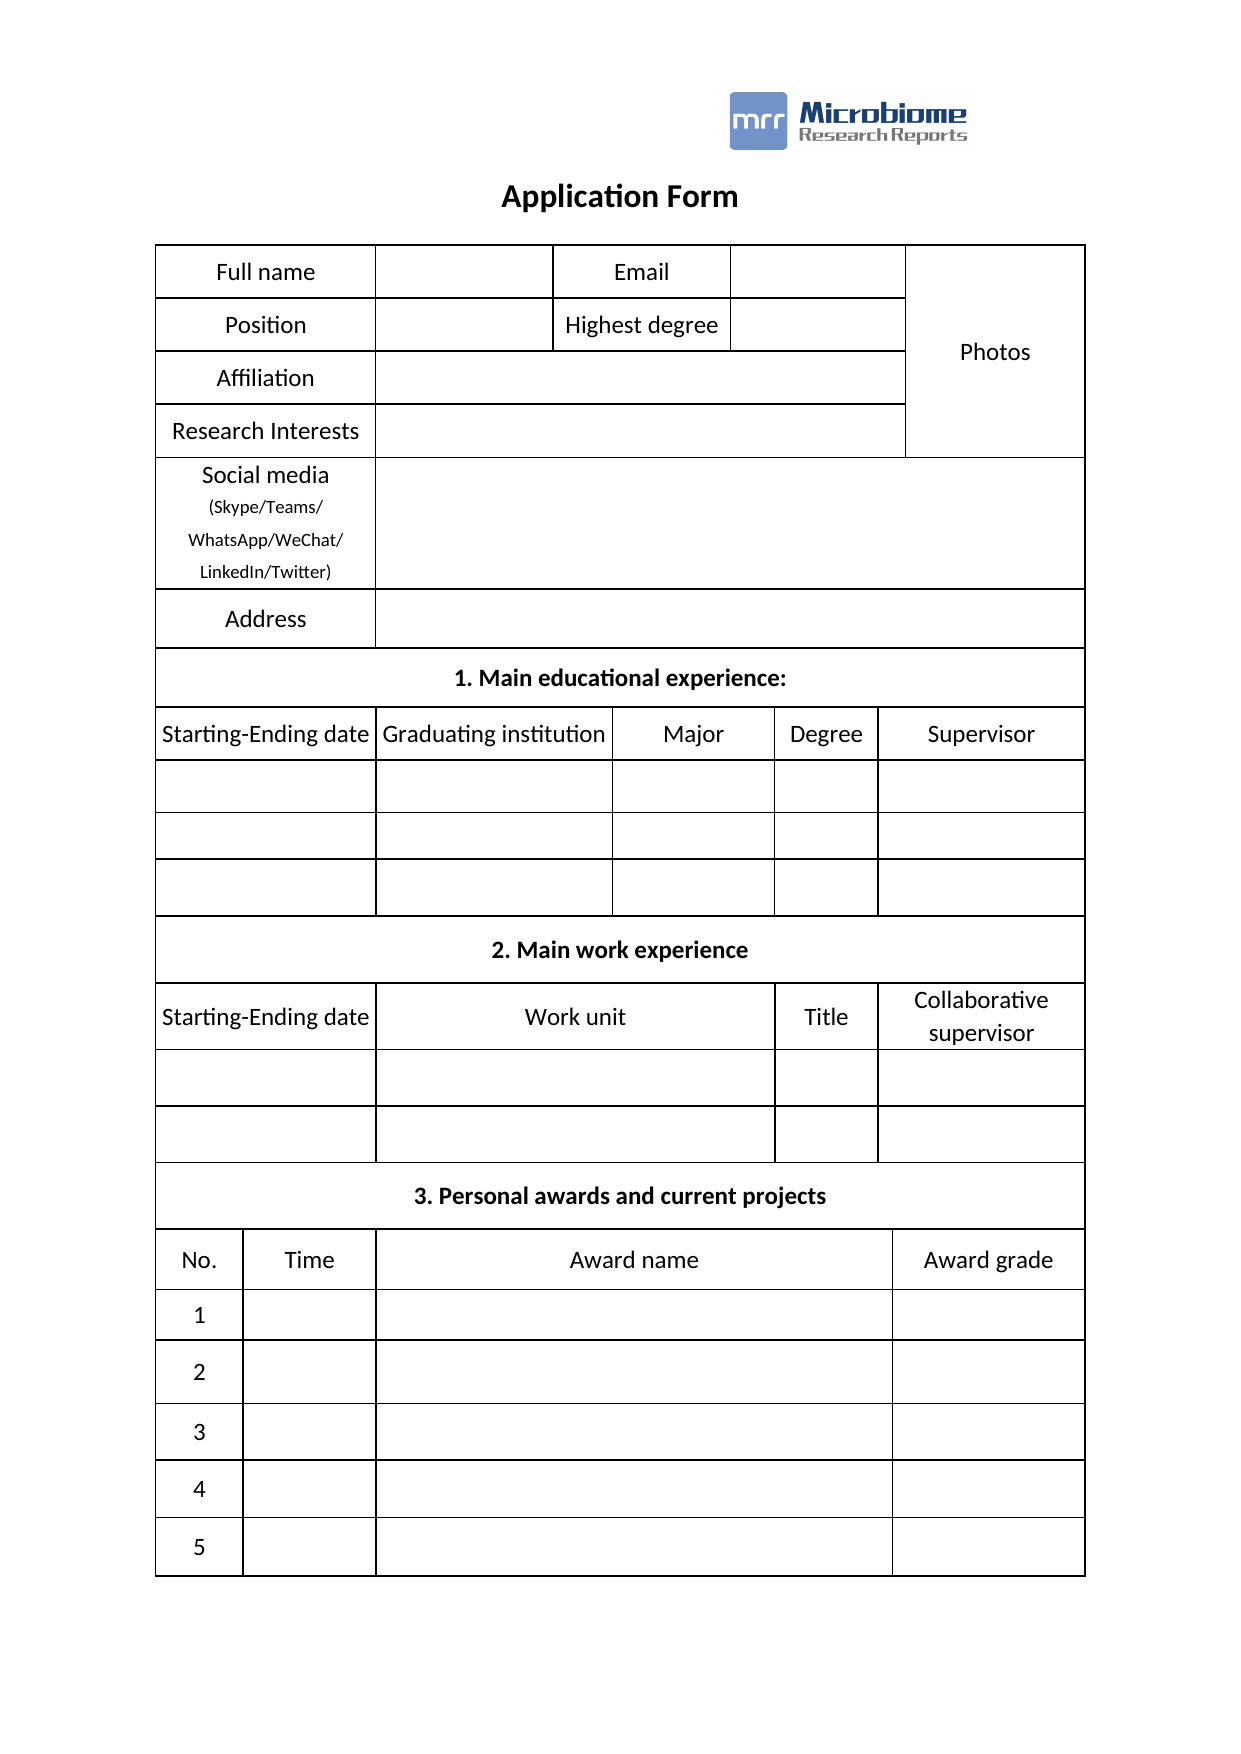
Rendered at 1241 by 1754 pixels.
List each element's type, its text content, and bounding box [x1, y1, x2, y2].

table_cell [376, 590, 1084, 647]
table_cell [156, 1050, 375, 1105]
table_cell 1. Main educational experience: [156, 649, 1084, 706]
table_cell [377, 1404, 892, 1459]
table_cell [893, 1404, 1084, 1459]
table_cell Time [244, 1230, 375, 1288]
table_cell [156, 761, 375, 811]
table_cell 5 [156, 1518, 242, 1575]
text Application Form [187, 163, 1053, 228]
table_cell Major [613, 708, 774, 759]
table_cell [613, 860, 774, 915]
table_cell 4 [156, 1461, 242, 1517]
table_cell [377, 1050, 774, 1105]
table_cell No. [156, 1230, 242, 1288]
table_cell [893, 1461, 1084, 1517]
table_cell [775, 813, 877, 858]
table_cell [376, 458, 1084, 588]
table_cell [156, 1107, 375, 1161]
table_cell Highest degree [554, 299, 730, 350]
table_cell Award grade [893, 1230, 1084, 1288]
table_cell Starting-Ending date [156, 984, 375, 1049]
table_header Photos [906, 246, 1084, 456]
table_cell [156, 860, 375, 915]
table_cell [244, 1461, 375, 1517]
table_cell 2. Main work experience [156, 917, 1084, 982]
table_cell [377, 1290, 892, 1339]
table_cell Address [156, 590, 375, 647]
table_cell Position [156, 299, 375, 350]
table_cell [377, 813, 612, 858]
table_cell [377, 1341, 892, 1402]
table_cell 2 [156, 1341, 242, 1402]
table_cell [377, 860, 612, 915]
table_header [376, 246, 552, 297]
table_cell [613, 813, 774, 858]
table_cell [244, 1404, 375, 1459]
table_cell 3 [156, 1404, 242, 1459]
picture [729, 92, 788, 150]
table_cell [244, 1290, 375, 1339]
table_cell [893, 1518, 1084, 1575]
table_cell [879, 761, 1084, 811]
table_header Email [554, 246, 730, 297]
table_cell Degree [775, 708, 877, 759]
table_cell [377, 1518, 892, 1575]
table_cell 3. Personal awards and current projects [156, 1163, 1084, 1228]
table_cell [377, 1107, 774, 1161]
table_cell [613, 761, 774, 811]
table_cell [244, 1518, 375, 1575]
table_cell Starting-Ending date [156, 708, 375, 759]
table_cell Social media (Skype/Teams/WhatsApp/WeChat/LinkedIn/Twitter) [156, 458, 375, 588]
table_cell [893, 1341, 1084, 1402]
table_cell Work unit [377, 984, 774, 1049]
table_cell Award name [377, 1230, 892, 1288]
table_cell [879, 813, 1084, 858]
table_cell [879, 1050, 1084, 1105]
picture [789, 88, 978, 152]
table_cell [376, 405, 905, 456]
table_cell Graduating institution [377, 708, 612, 759]
table_cell [377, 1461, 892, 1517]
table_header [731, 246, 905, 297]
table_cell Research Interests [156, 405, 375, 456]
table_cell [156, 813, 375, 858]
table_cell Supervisor [879, 708, 1084, 759]
table_cell [376, 299, 552, 350]
table_header Full name [156, 246, 375, 297]
table_cell [776, 1050, 877, 1105]
table_cell Affiliation [156, 352, 375, 403]
table_cell [244, 1341, 375, 1402]
table_cell [731, 299, 905, 350]
table_cell [775, 860, 877, 915]
table_cell [879, 860, 1084, 915]
table_cell 1 [156, 1290, 242, 1339]
table_cell [879, 1107, 1084, 1161]
table_cell Collaborative supervisor [879, 984, 1084, 1049]
table_cell [775, 761, 877, 811]
table_cell [893, 1290, 1084, 1339]
table_cell [377, 761, 612, 811]
table_cell [376, 352, 905, 403]
table_cell [776, 1107, 877, 1161]
table_cell Title [776, 984, 877, 1049]
